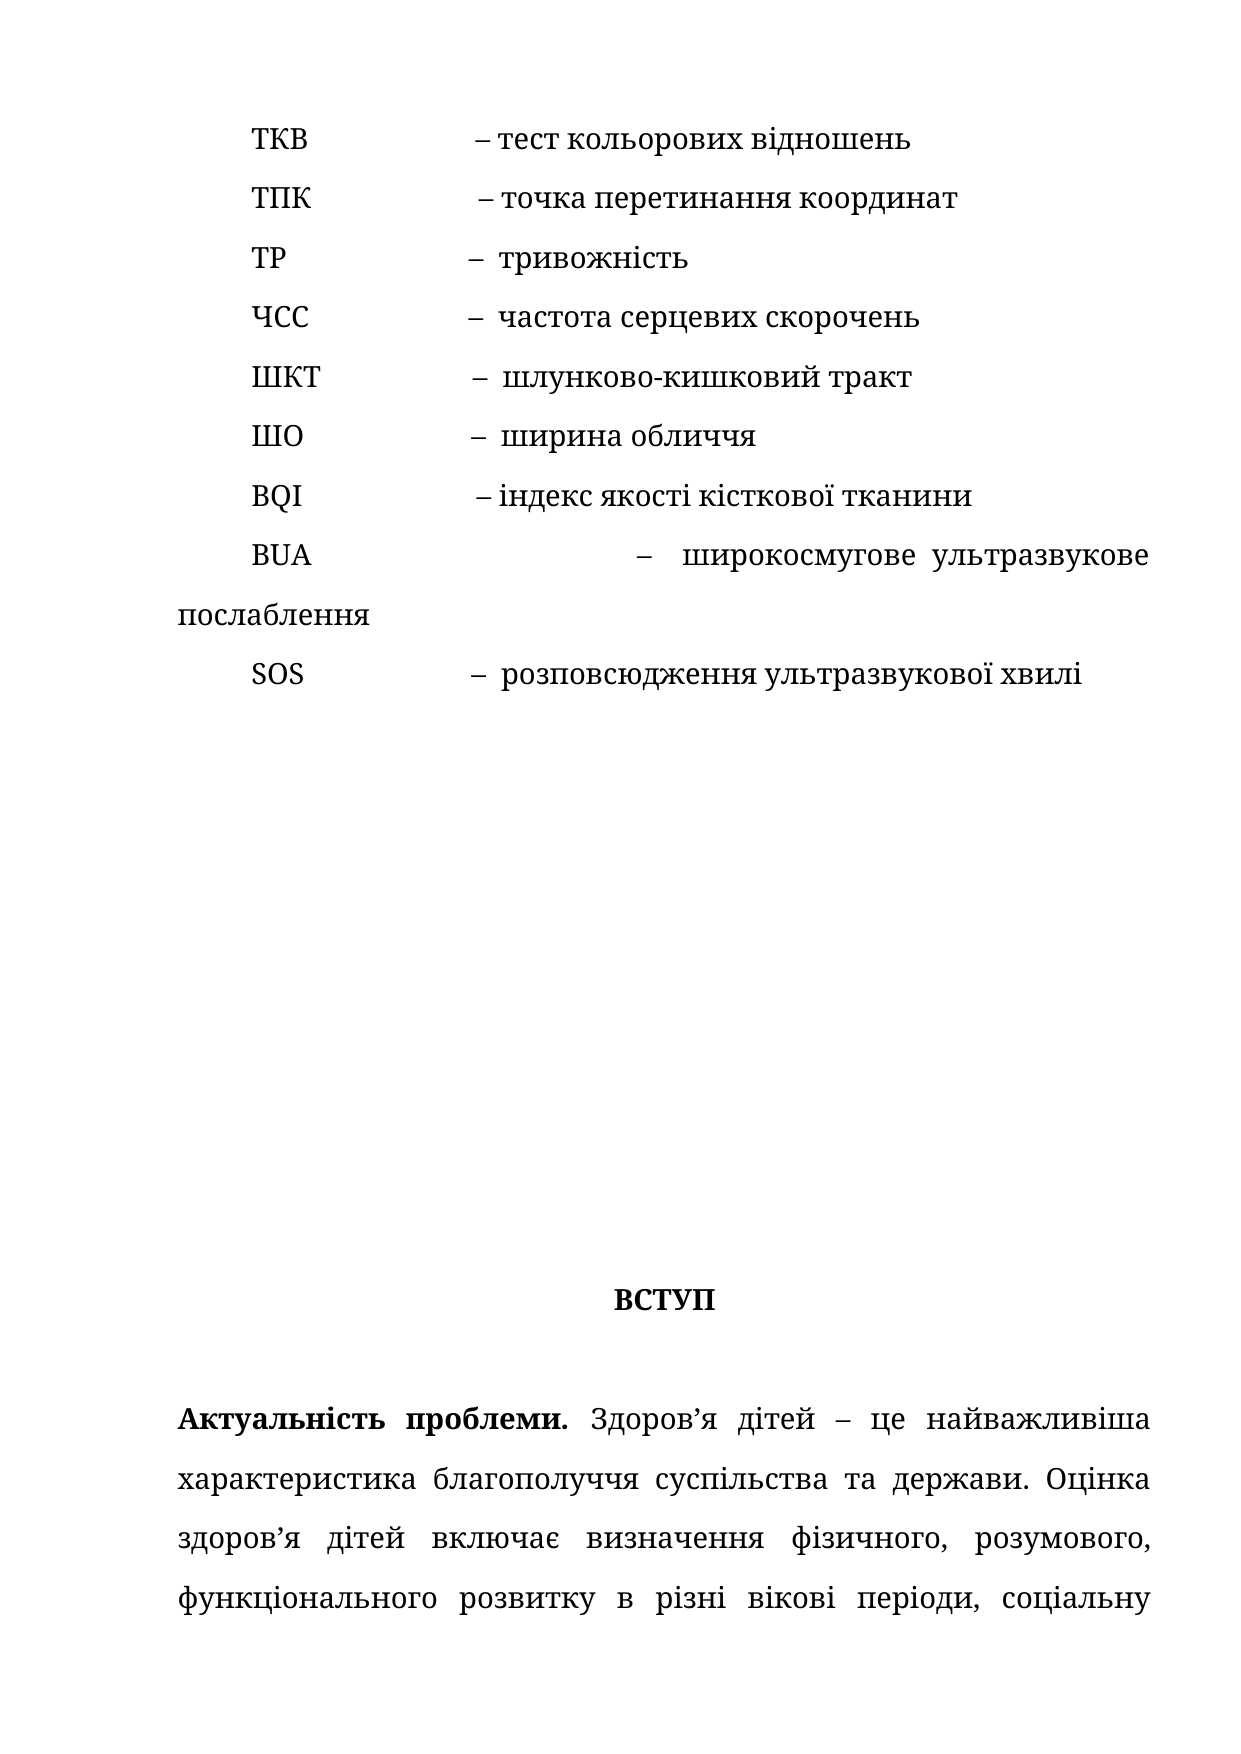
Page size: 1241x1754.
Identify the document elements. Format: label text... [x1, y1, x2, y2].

text BQI – індекс якості кісткової тканини [177, 475, 1152, 515]
text ШО – ширина обличчя [177, 416, 1152, 455]
text ШКТ – шлунково-кишковий тракт [177, 356, 1152, 396]
text ЧСС – частота серцевих скорочень [177, 297, 1152, 336]
text BUA – широкосмугове ультразвукове послаблення [177, 534, 1152, 634]
text ТПК – точка перетинання координат [177, 178, 1152, 217]
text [177, 1399, 1152, 1617]
text ВСТУП [177, 1280, 1152, 1319]
text ТР – тривожність [177, 237, 1152, 277]
text ТКВ – тест кольорових відношень [177, 118, 1152, 158]
text SOS – розповсюдження ультразвукової хвилі [177, 653, 1152, 693]
